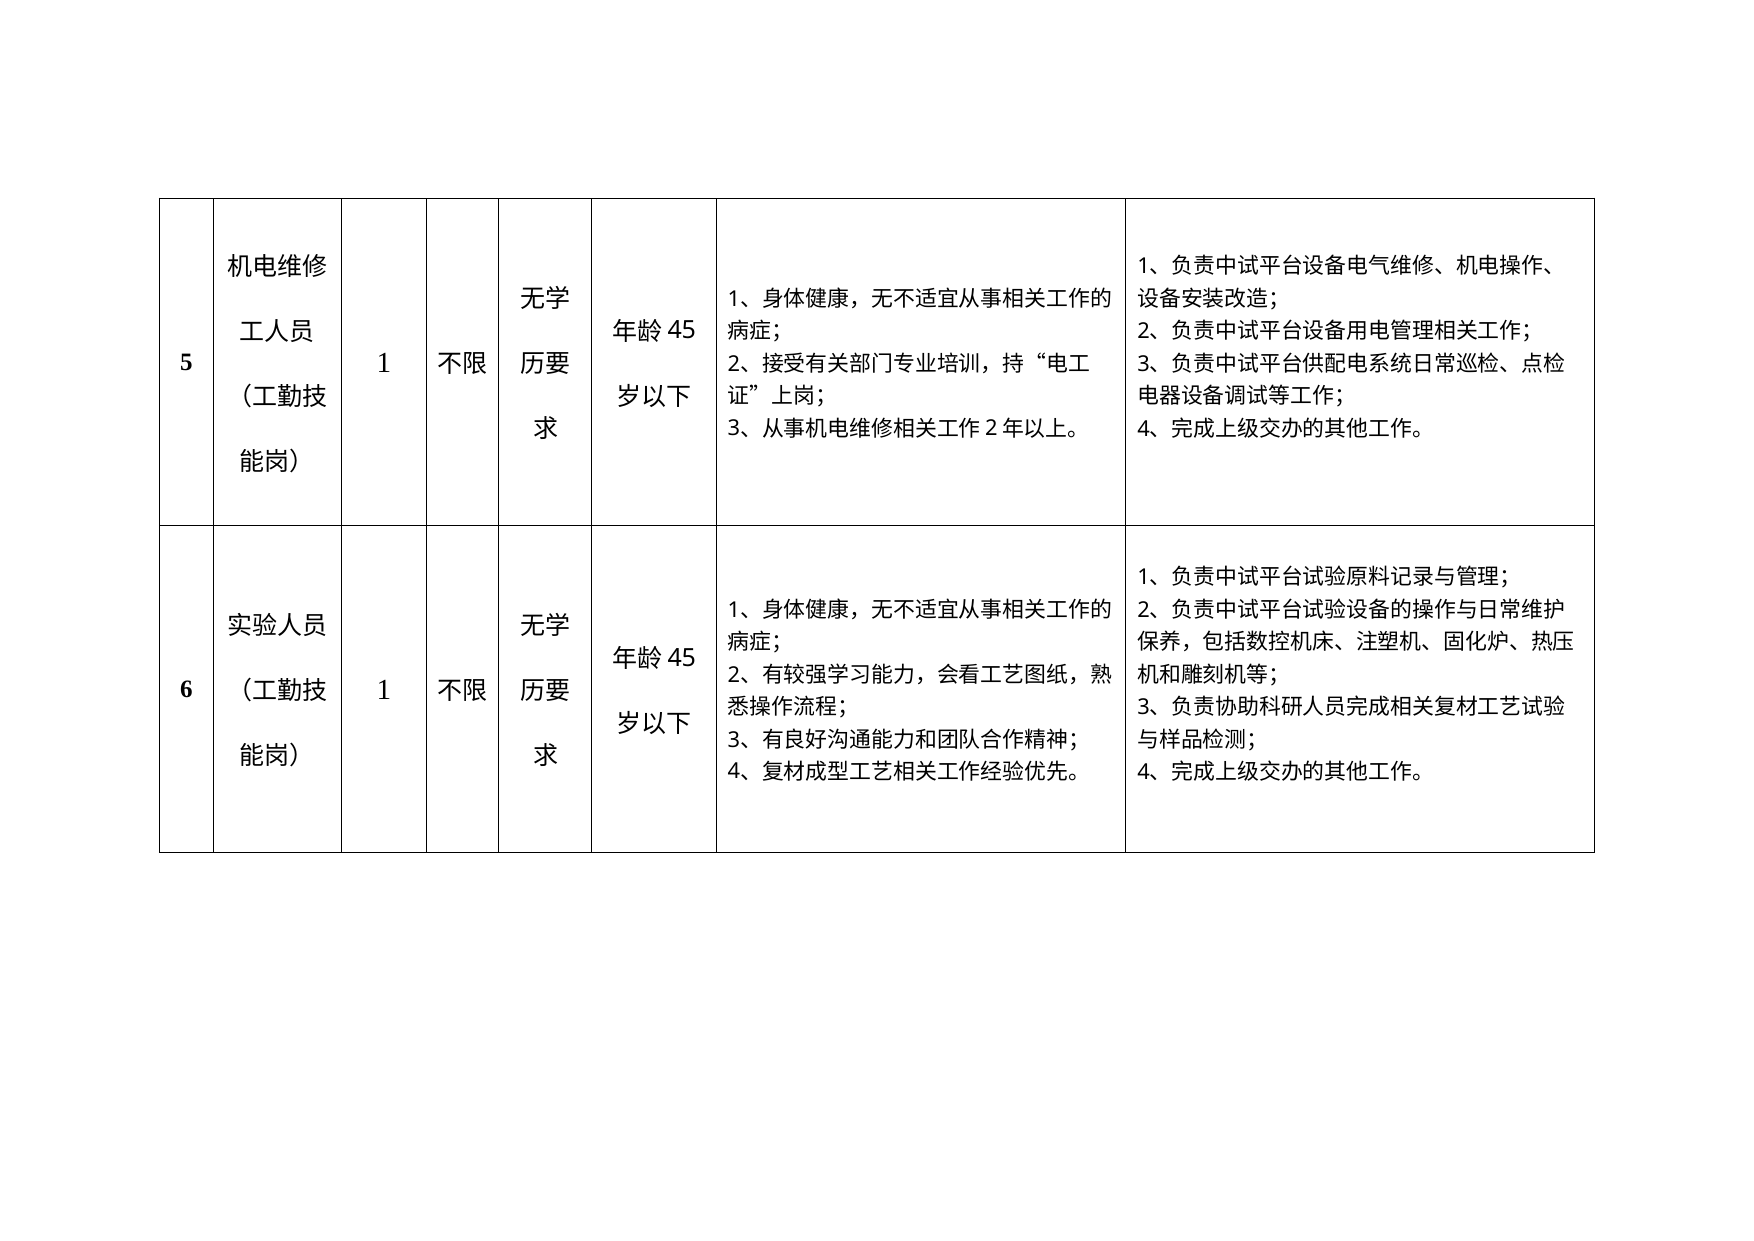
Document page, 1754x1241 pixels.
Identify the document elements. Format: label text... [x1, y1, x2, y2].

table_cell 6 [160, 526, 213, 852]
table_cell 身体健康，无不适宜从事相关工作的病症； 2、有较强学习能力，会看工艺图纸，熟悉操作流程； 3、有良好沟通能力和团队合作精神； 4、复材成型工艺相关工作经验优先。 [717, 526, 1125, 852]
table_cell 机电维修工人员（工勤技能岗） [214, 199, 341, 525]
table_cell 1、负责中试平台设备电气维修、机电操作、设备安装改造； 2、负责中试平台设备用电管理相关工作； 3、负责中试平台供配电系统日常巡检、点检电器设备调试等工作； 4、完成上级交办的其他工作。 [1126, 199, 1594, 525]
table_cell 1、负责中试平台试验原料记录与管理； 2、负责中试平台试验设备的操作与日常维护保养，包括数控机床、注塑机、固化炉、热压机和雕刻机等； 3、负责协助科研人员完成相关复材工艺试验与样品检测； 4、完成上级交办的其他工作。 [1126, 526, 1594, 852]
table_cell 实验人员（工勤技能岗） [214, 526, 341, 852]
table_cell 不限 [427, 199, 498, 525]
table_cell 年龄45岁以下 [592, 199, 716, 525]
table_cell 年龄45岁以下 [592, 526, 716, 852]
table_cell 不限 [427, 526, 498, 852]
table_cell 1 [342, 526, 426, 852]
table_cell 无学历要求 [499, 526, 591, 852]
table_cell 1、身体健康，无不适宜从事相关工作的病症； 2、接受有关部门专业培训，持“电工证”上岗； 3、从事机电维修相关工作2年以上。 [717, 199, 1125, 525]
table_cell 无学历要求 [499, 199, 591, 525]
table_cell 1 [342, 199, 426, 525]
table_cell 5 [160, 199, 213, 525]
